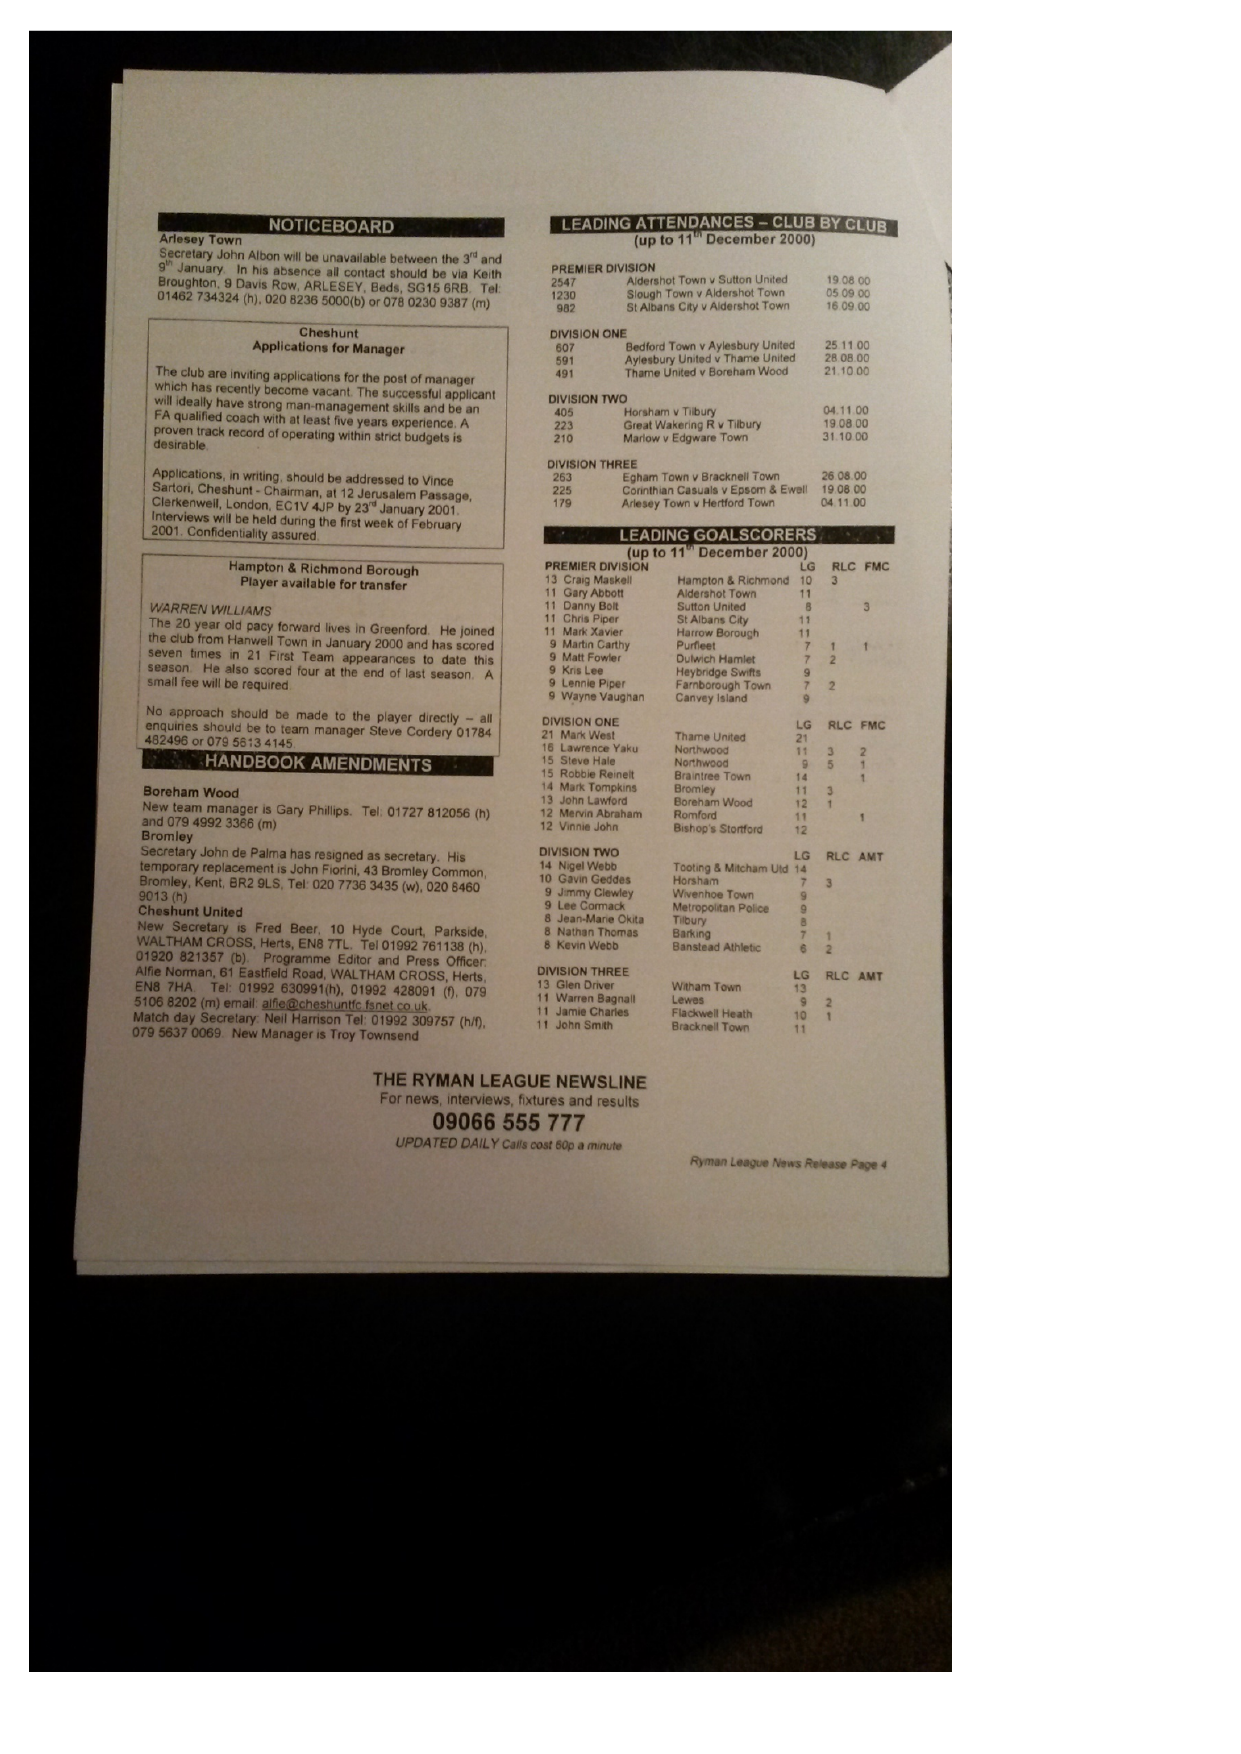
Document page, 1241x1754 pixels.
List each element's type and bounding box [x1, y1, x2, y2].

picture [30, 33, 952, 1672]
